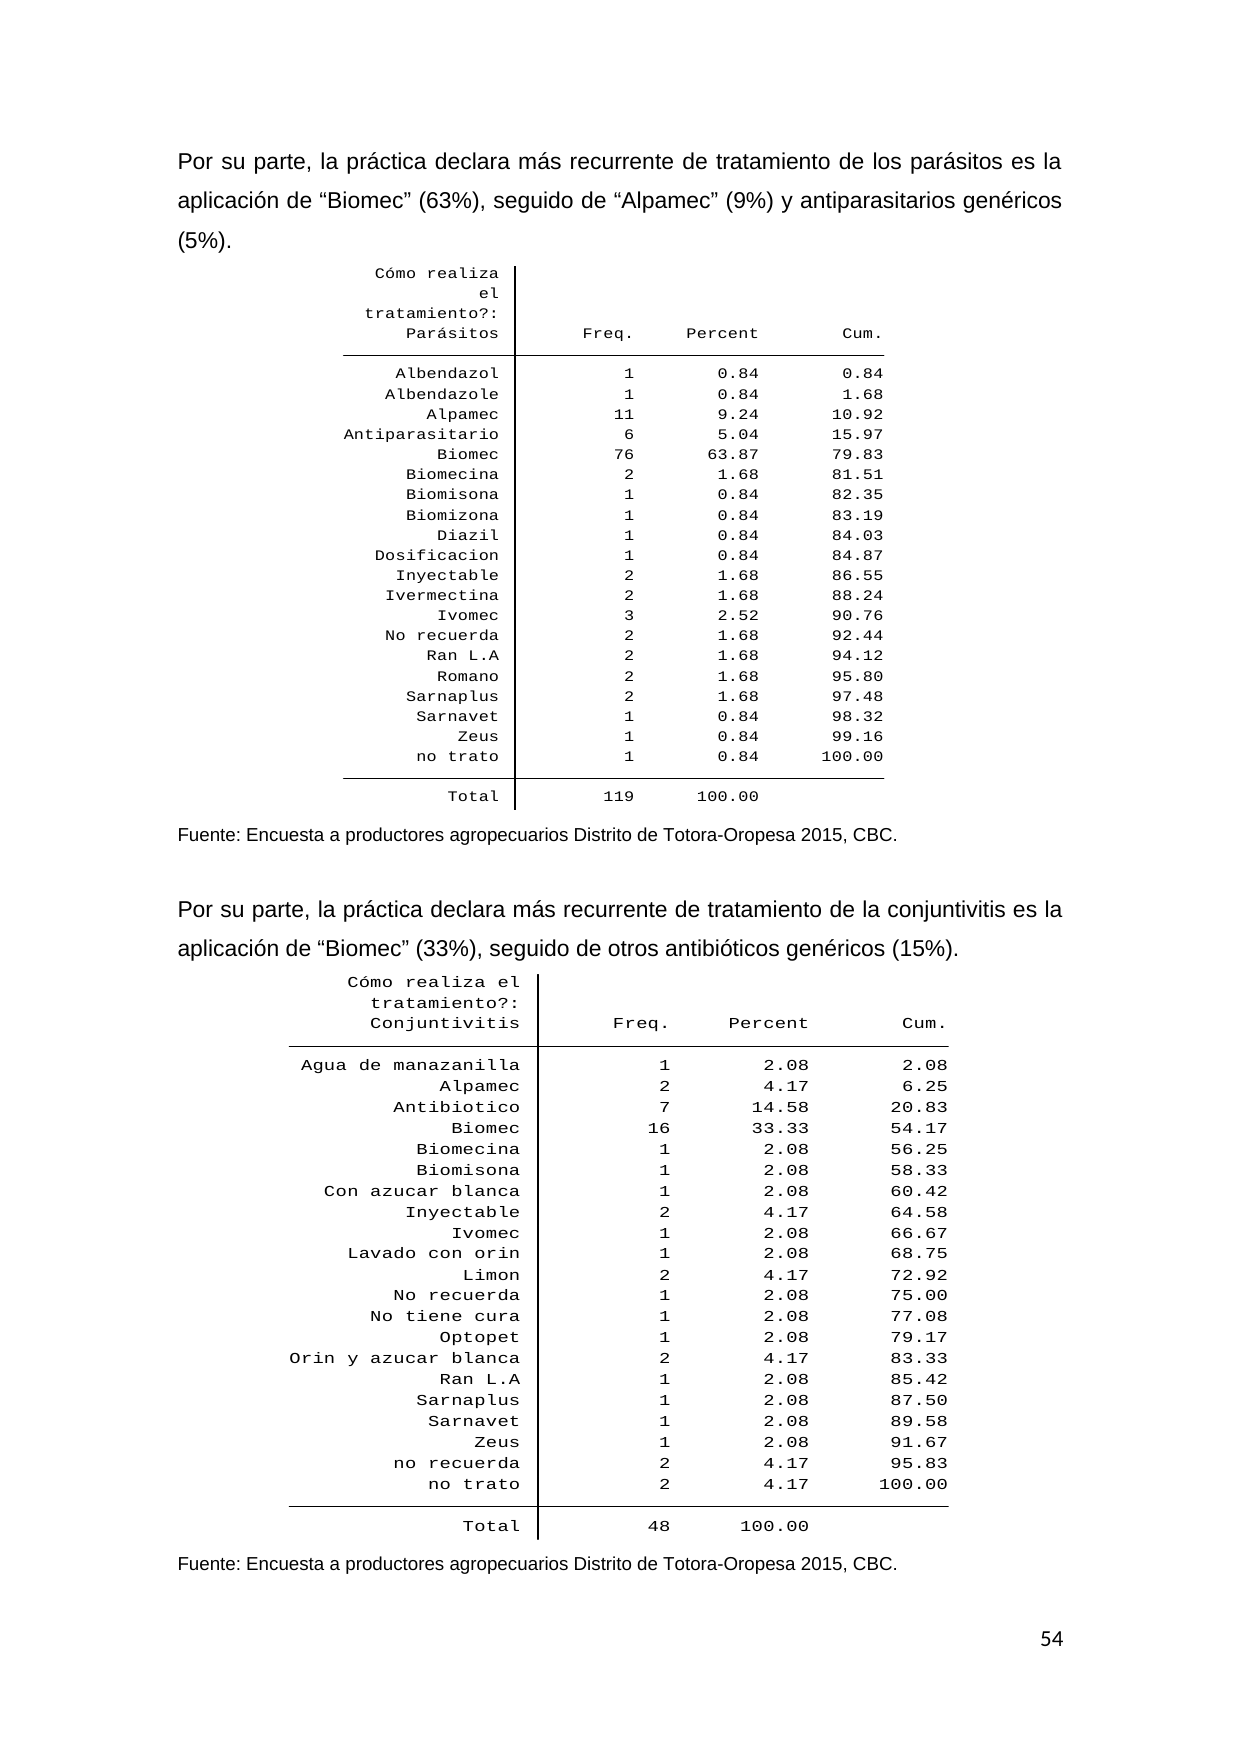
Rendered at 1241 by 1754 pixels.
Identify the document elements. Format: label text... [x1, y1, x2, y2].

text Fuente: Encuesta a productores agropecuarios Distrito de Totora-Oropesa 2015, CBC. [177, 824, 1063, 845]
text Por su parte, la práctica declara más recurrente de tratamiento de la conjuntivitis es la aplicación de “Biomec” (33%), seguido de otros antibióticos genéricos (15%). [177, 896, 1063, 961]
text Por su parte, la práctica declara más recurrente de tratamiento de los parásitos es la aplicación de “Biomec” (63%), seguido de “Alpamec” (9%) y antiparasitarios genéricos (5%). [177, 148, 1063, 253]
text Fuente: Encuesta a productores agropecuarios Distrito de Totora-Oropesa 2015, CBC. [177, 1553, 1063, 1575]
